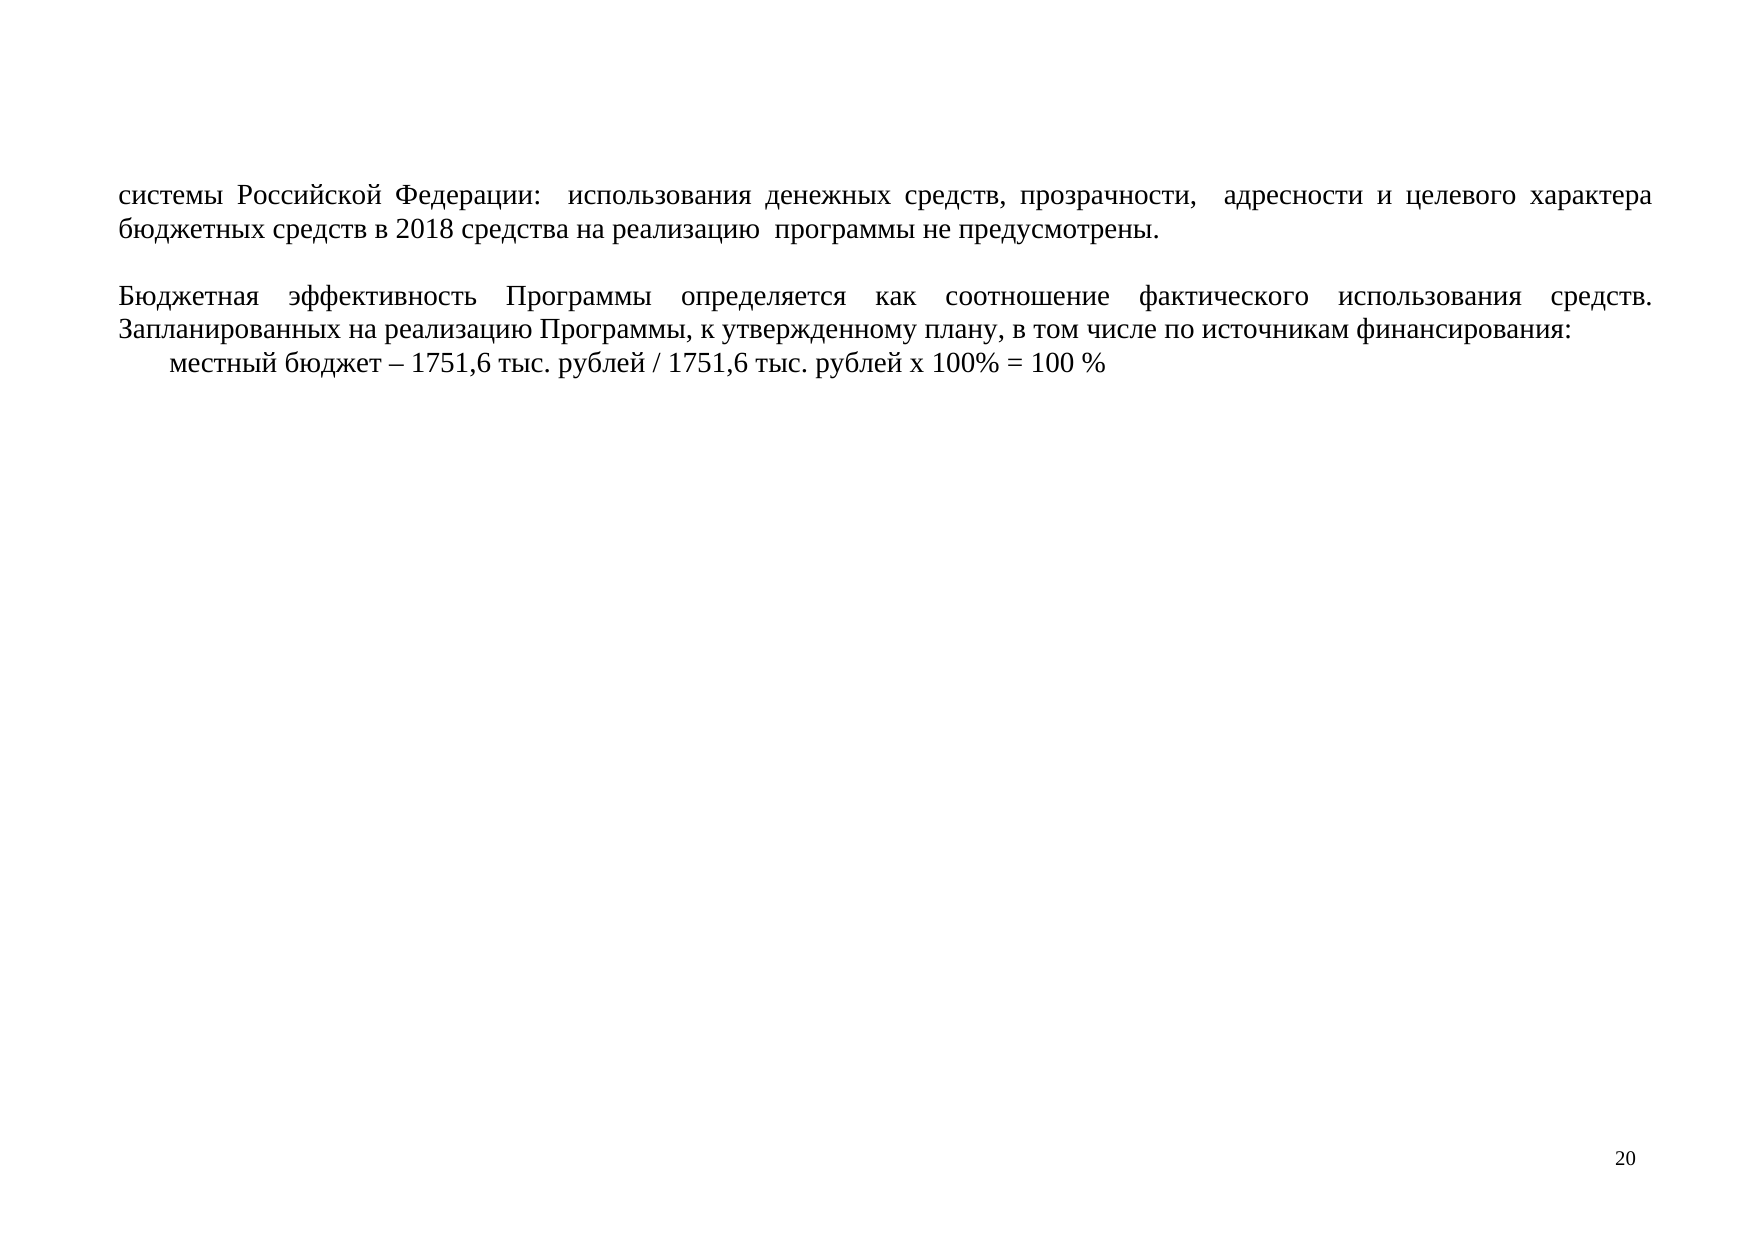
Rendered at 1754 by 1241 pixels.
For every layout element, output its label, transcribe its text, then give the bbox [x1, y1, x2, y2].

text местный бюджет – 1751,6 тыс. рублей / 1751,6 тыс. рублей x 100% = 100 % [118, 345, 1654, 378]
text Бюджетная эффективность Программы определяется как соотношение фактического использования средств. Запланированных на реализацию Программы, к утвержденному плану, в том числе по источникам финансирования: [118, 278, 1654, 345]
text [118, 177, 1654, 244]
